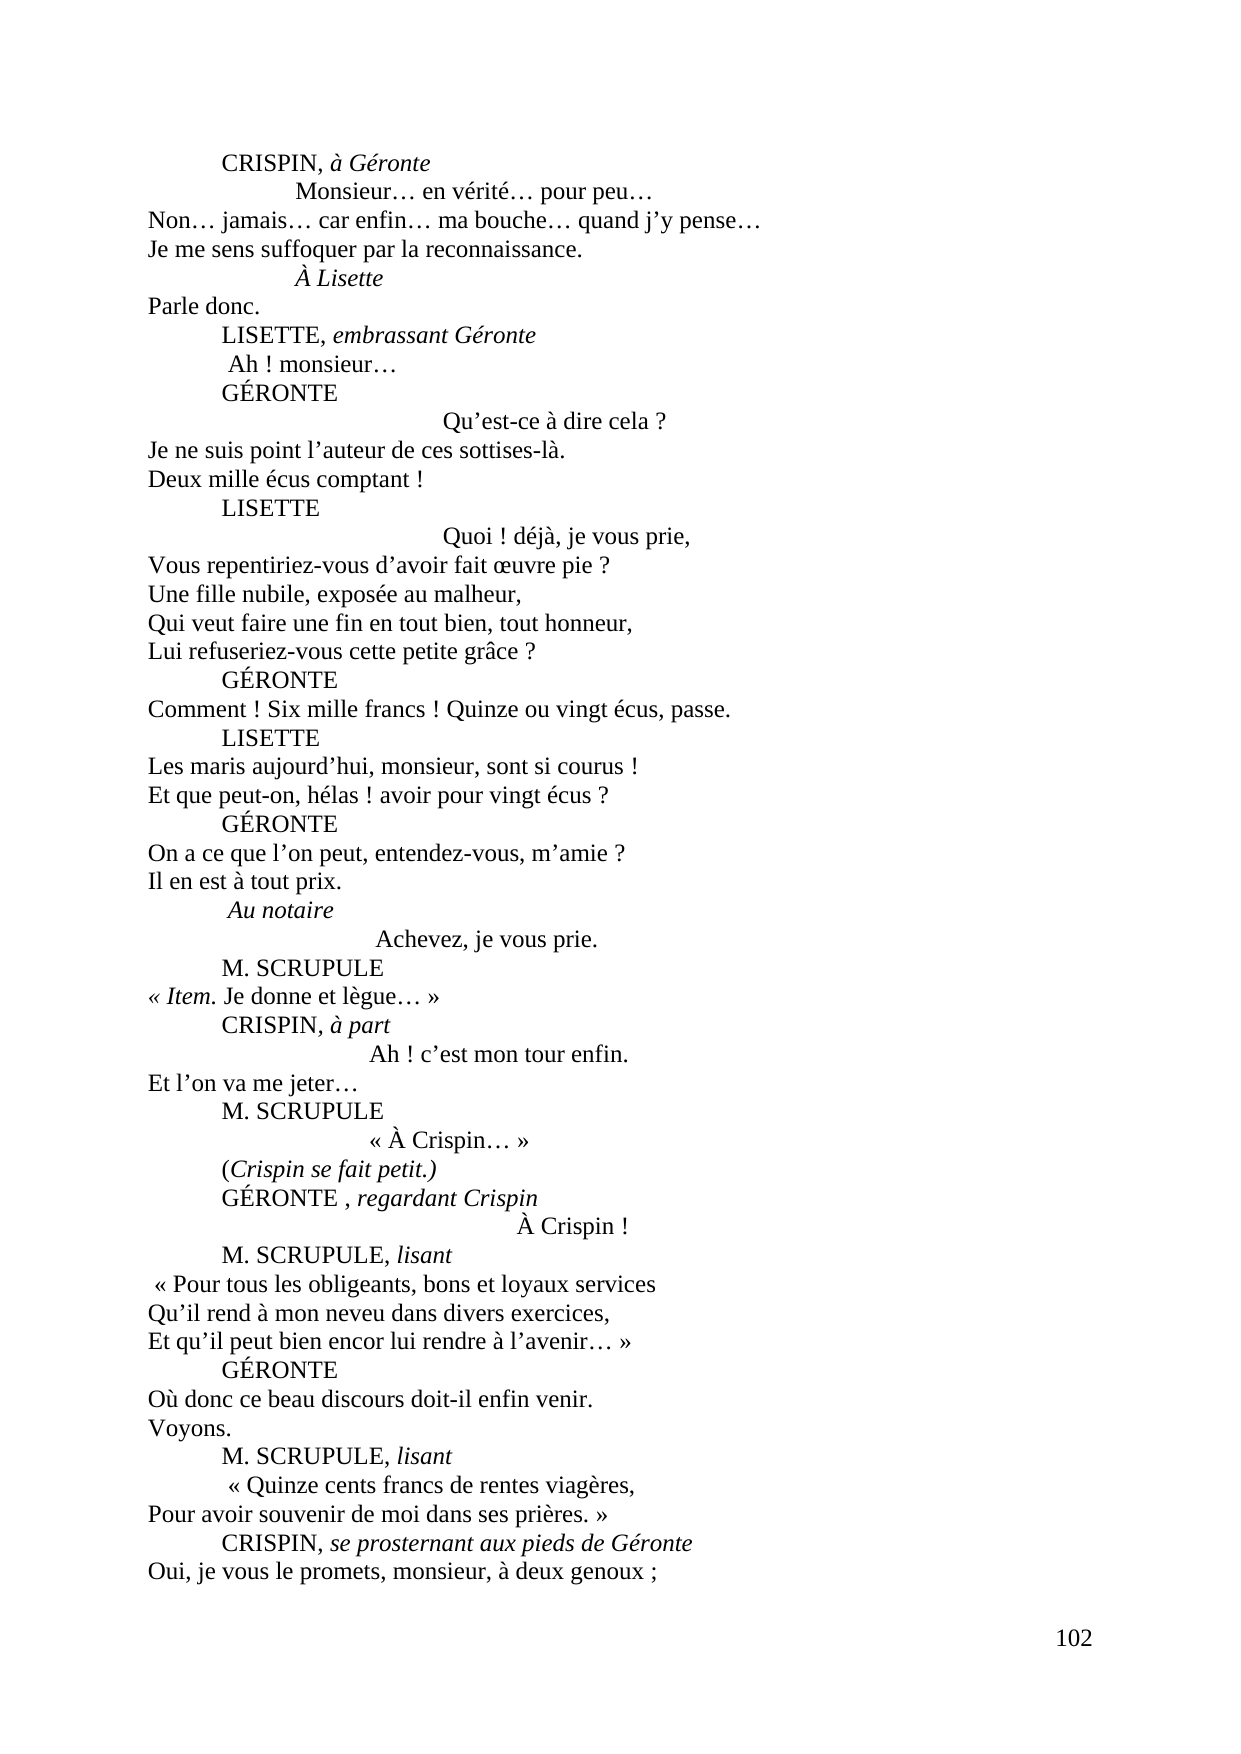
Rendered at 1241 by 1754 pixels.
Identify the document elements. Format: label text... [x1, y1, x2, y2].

text Quoi ! déjà, je vous prie, [148, 521, 1092, 550]
text LISETTE [148, 723, 1092, 751]
text Et que peut-on, hélas ! avoir pour vingt écus ? [148, 780, 1092, 809]
text Monsieur… en vérité… pour peu… [221, 176, 1092, 205]
text Et l’on va me jeter… [148, 1068, 1092, 1096]
text LISETTE [148, 493, 1092, 521]
text « Quinze cents francs de rentes viagères, [148, 1470, 1092, 1499]
text Il en est à tout prix. [148, 866, 1092, 895]
text Ah ! monsieur… [148, 349, 1092, 378]
text « Pour tous les obligeants, bons et loyaux services [148, 1269, 1092, 1298]
text Oui, je vous le promets, monsieur, à deux genoux ; [148, 1556, 1092, 1585]
text Qui veut faire une fin en tout bien, tout honneur, [148, 608, 1092, 636]
text M. SCRUPULE, lisant [148, 1240, 1092, 1269]
text GÉRONTE [148, 665, 1092, 694]
text Qu’est-ce à dire cela ? [148, 406, 1092, 435]
text Deux mille écus comptant ! [148, 464, 1092, 493]
text Voyons. [148, 1413, 1092, 1441]
text « À Crispin… » [148, 1125, 1092, 1154]
text Pour avoir souvenir de moi dans ses prières. » [148, 1499, 1092, 1528]
text M. SCRUPULE, lisant [148, 1441, 1092, 1470]
text « Item. Je donne et lègue… » [148, 981, 1092, 1010]
text Et qu’il peut bien encor lui rendre à l’avenir… » [148, 1326, 1092, 1355]
text Achevez, je vous prie. [295, 924, 1092, 953]
text Parle donc. [148, 291, 1092, 320]
text Je me sens suffoquer par la reconnaissance. [148, 234, 1092, 263]
text Lui refuseriez-vous cette petite grâce ? [148, 636, 1092, 665]
text CRISPIN, à Géronte [148, 148, 1092, 176]
text (Crispin se fait petit.) [148, 1154, 1092, 1183]
text On a ce que l’on peut, entendez-vous, m’amie ? [148, 838, 1092, 866]
text LISETTE, embrassant Géronte [148, 320, 1092, 349]
text Comment ! Six mille francs ! Quinze ou vingt écus, passe. [148, 694, 1092, 723]
text Non… jamais… car enfin… ma bouche… quand j’y pense… [148, 205, 1092, 234]
text CRISPIN, se prosternant aux pieds de Géronte [148, 1528, 1092, 1556]
text Les maris aujourd’hui, monsieur, sont si courus ! [148, 751, 1092, 780]
text À Lisette [148, 263, 1092, 291]
text M. SCRUPULE [148, 1096, 1092, 1125]
text GÉRONTE [148, 809, 1092, 838]
text GÉRONTE [148, 378, 1092, 406]
text Vous repentiriez-vous d’avoir fait œuvre pie ? [148, 550, 1092, 579]
text Où donc ce beau discours doit-il enfin venir. [148, 1384, 1092, 1413]
text Au notaire [148, 895, 1092, 924]
text GÉRONTE , regardant Crispin [148, 1183, 1092, 1211]
text Une fille nubile, exposée au malheur, [148, 579, 1092, 608]
text Ah ! c’est mon tour enfin. [295, 1039, 1092, 1068]
text GÉRONTE [148, 1355, 1092, 1384]
text Qu’il rend à mon neveu dans divers exercices, [148, 1298, 1092, 1326]
text M. SCRUPULE [148, 953, 1092, 981]
text CRISPIN, à part [148, 1010, 1092, 1039]
text À Crispin ! [443, 1211, 1092, 1240]
text Je ne suis point l’auteur de ces sottises-là. [148, 435, 1092, 464]
